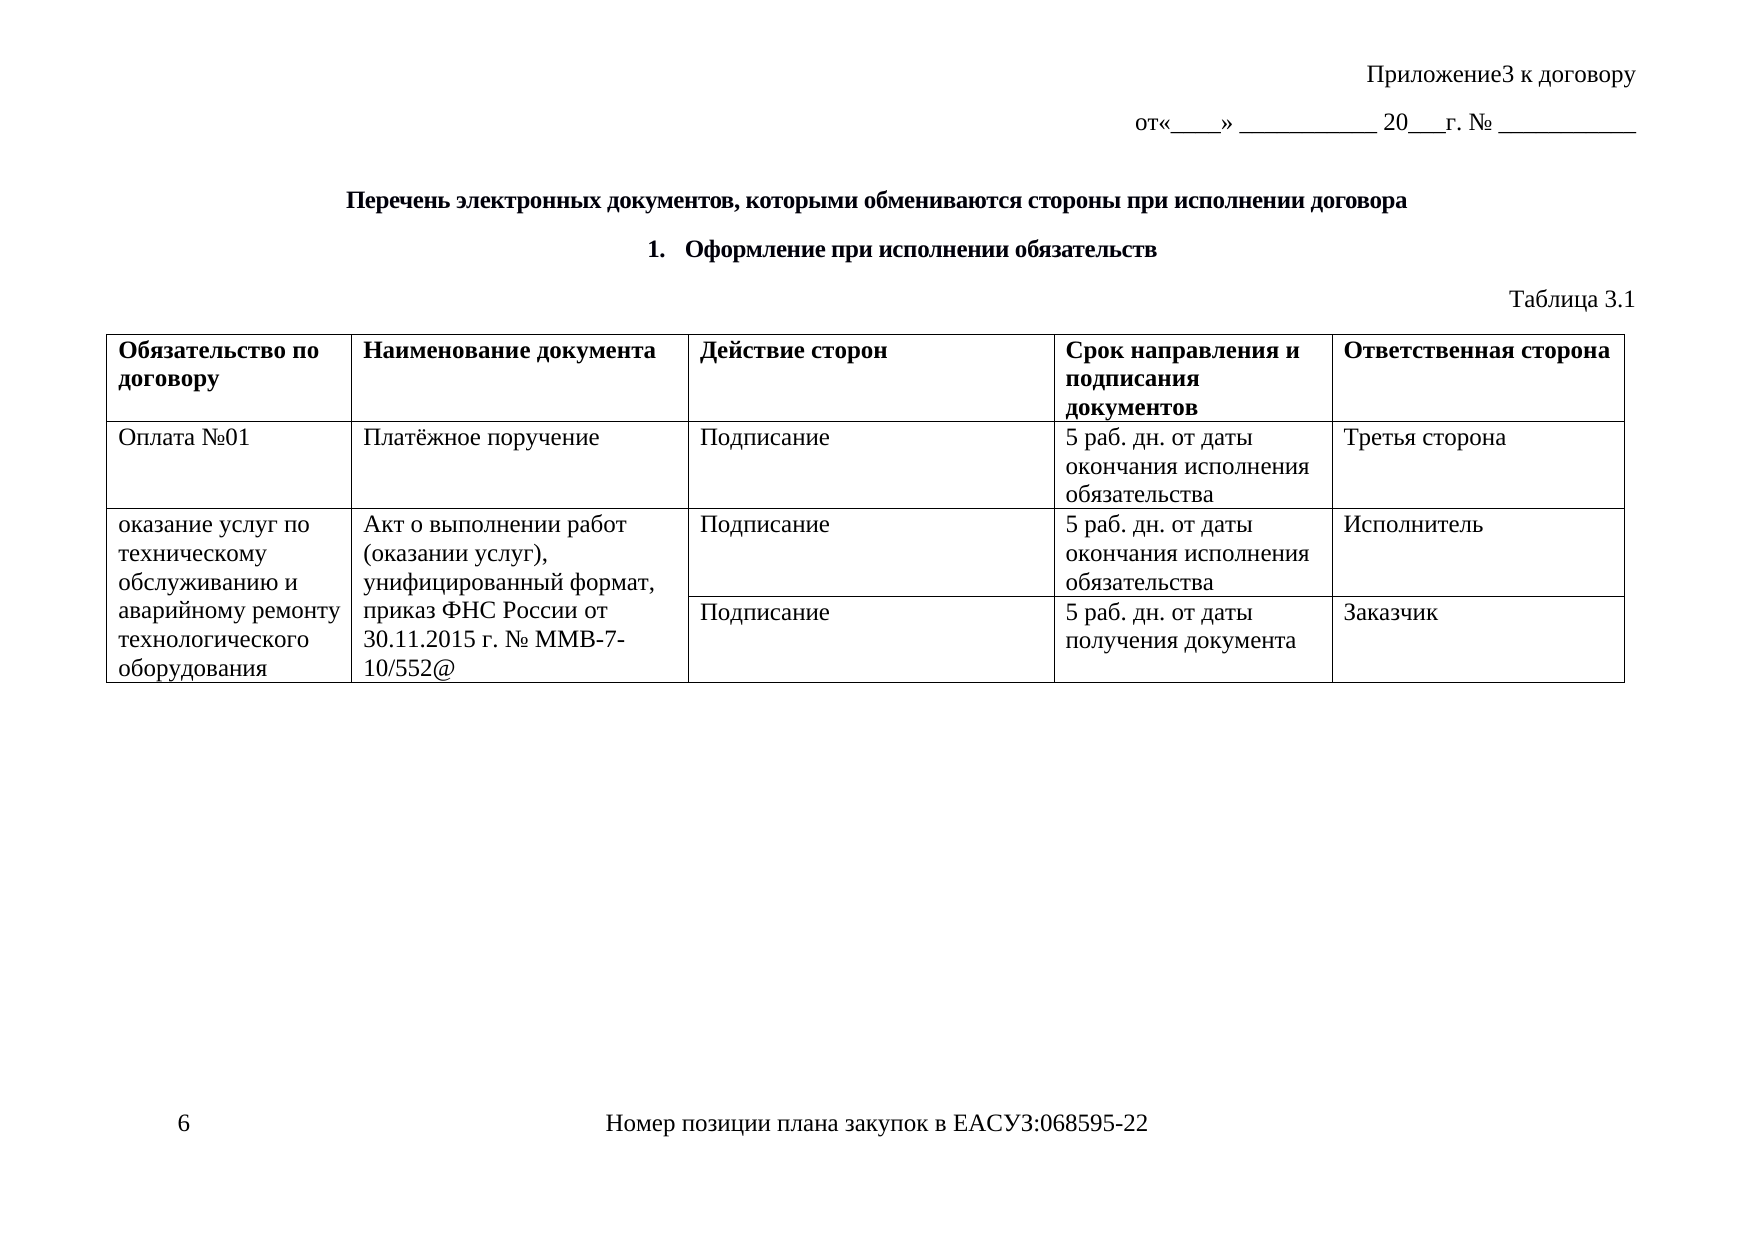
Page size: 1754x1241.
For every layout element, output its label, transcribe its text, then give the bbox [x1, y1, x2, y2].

table_cell Исполнитель [1333, 509, 1624, 596]
table_cell Подписание [689, 422, 1054, 508]
table_cell Оплата №01 [107, 422, 351, 508]
table_cell Подписание [689, 597, 1054, 682]
text Таблица 3.1 [118, 284, 1636, 313]
table_cell 5 раб. дн. от даты получения документа [1055, 597, 1332, 682]
table_header Обязательство по договору [107, 335, 351, 421]
table_cell Заказчик [1333, 597, 1624, 682]
table_cell Акт о выполнении работ (оказании услуг), унифицированный формат, приказ ФНС России от 30.11.2015 г. № ММВ-7-10/552@ [352, 509, 688, 682]
table_header Наименование документа [352, 335, 688, 421]
table_header Срок направления и подписания документов [1055, 335, 1332, 421]
table_cell 5 раб. дн. от даты окончания исполнения обязательства [1055, 509, 1332, 596]
text от«____» ___________ 20___г. № ___________ [118, 107, 1636, 135]
table_cell оказание услуг по техническому обслуживанию и аварийному ремонту технологического оборудования [107, 509, 351, 682]
table_cell 5 раб. дн. от даты окончания исполнения обязательства [1055, 422, 1332, 508]
table_cell Платёжное поручение [352, 422, 688, 508]
table_header Действие сторон [689, 335, 1054, 421]
table_header Ответственная сторона [1333, 335, 1624, 421]
text Приложение3 к договору [118, 59, 1636, 88]
table_cell Подписание [689, 509, 1054, 596]
subtitle Перечень электронных документов, которыми обмениваются стороны при исполнении договора [118, 185, 1636, 214]
table_cell Третья сторона [1333, 422, 1624, 508]
subtitle Оформление при исполнении обязательств [169, 234, 1636, 263]
